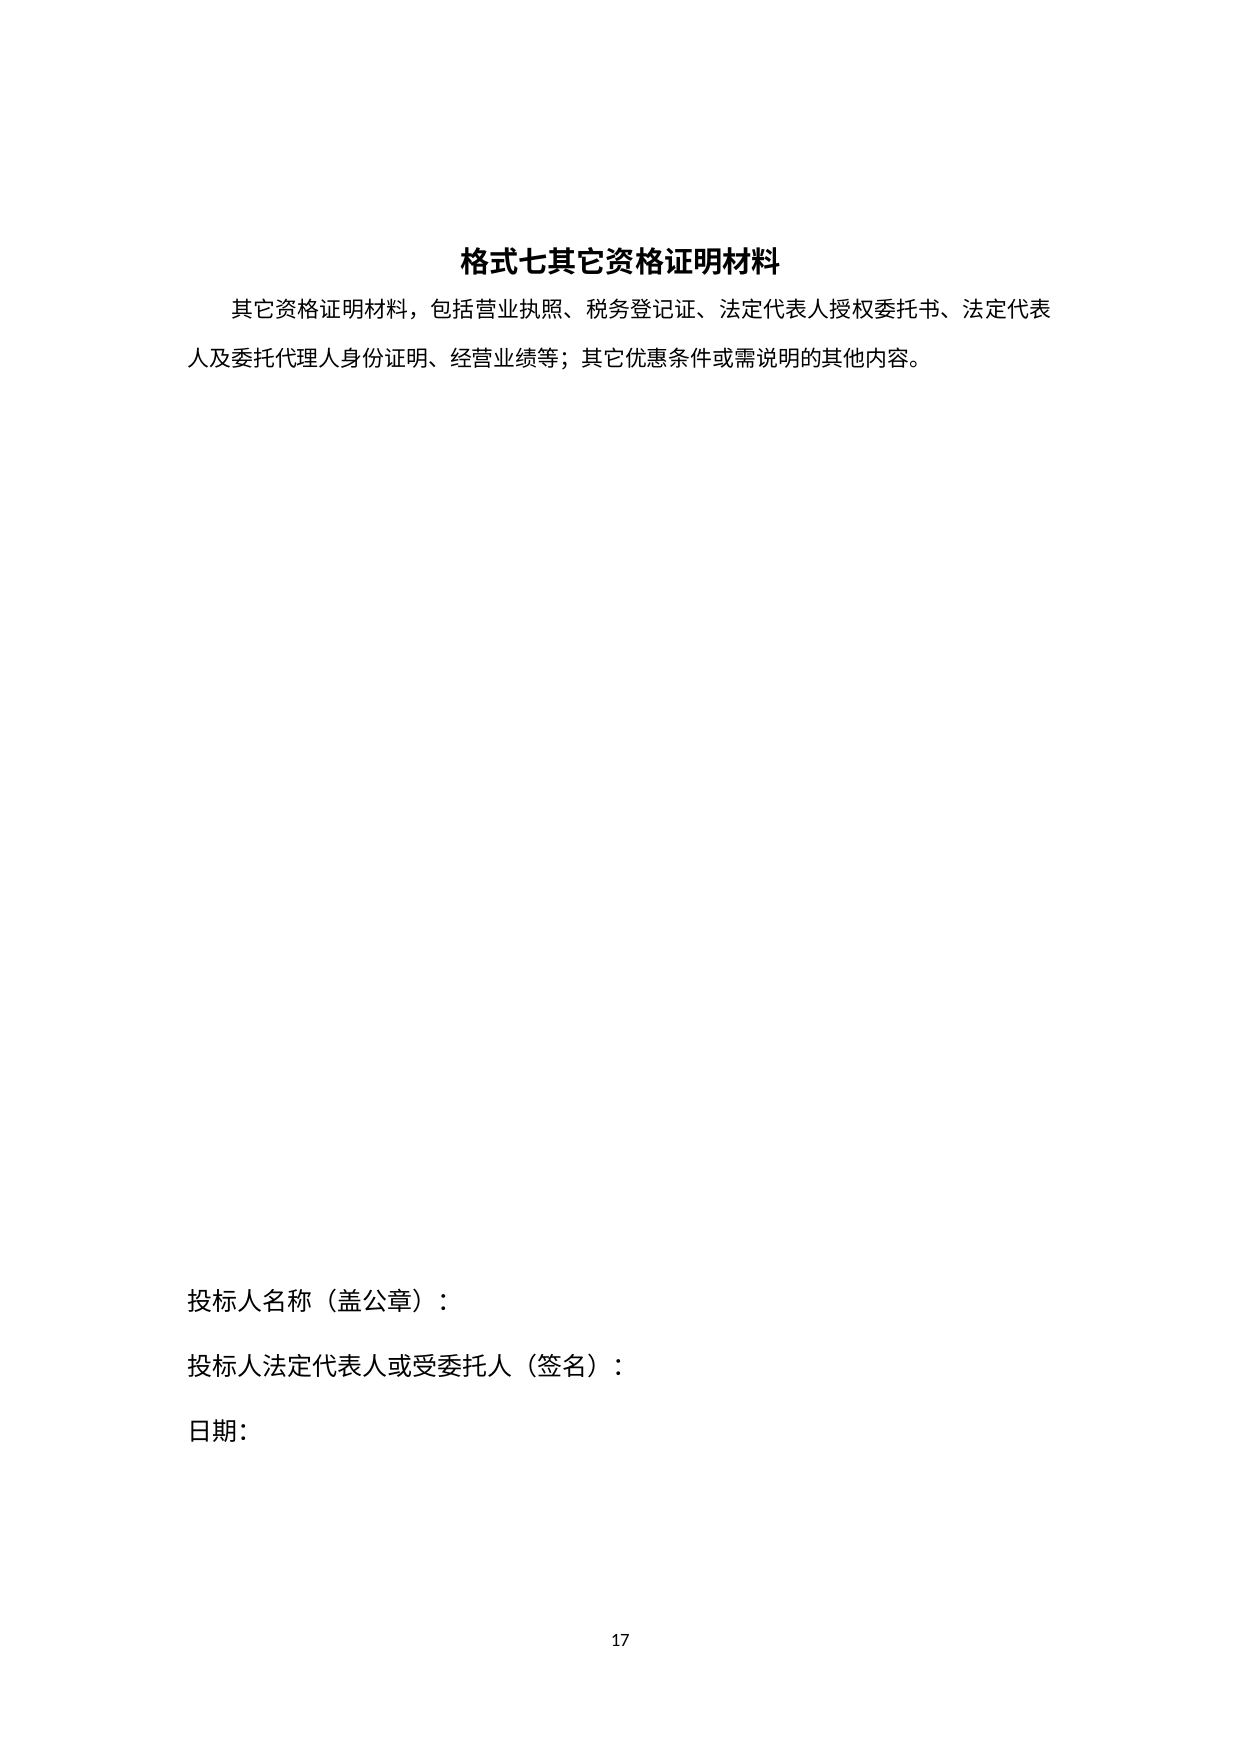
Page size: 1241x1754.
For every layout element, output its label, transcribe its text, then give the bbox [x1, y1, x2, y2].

text 其它资格证明材料，包括营业执照、税务登记证、法定代表人授权委托书、法定代表人及委托代理人身份证明、经营业绩等；其它优惠条件或需说明的其他内容。 [187, 292, 1053, 373]
text 投标人法定代表人或受委托人（签名）： [187, 1332, 1053, 1397]
text 日期： [187, 1397, 1053, 1462]
text 投标人名称（盖公章）： [187, 1267, 1053, 1332]
text 格式七其它资格证明材料 [187, 227, 1053, 292]
